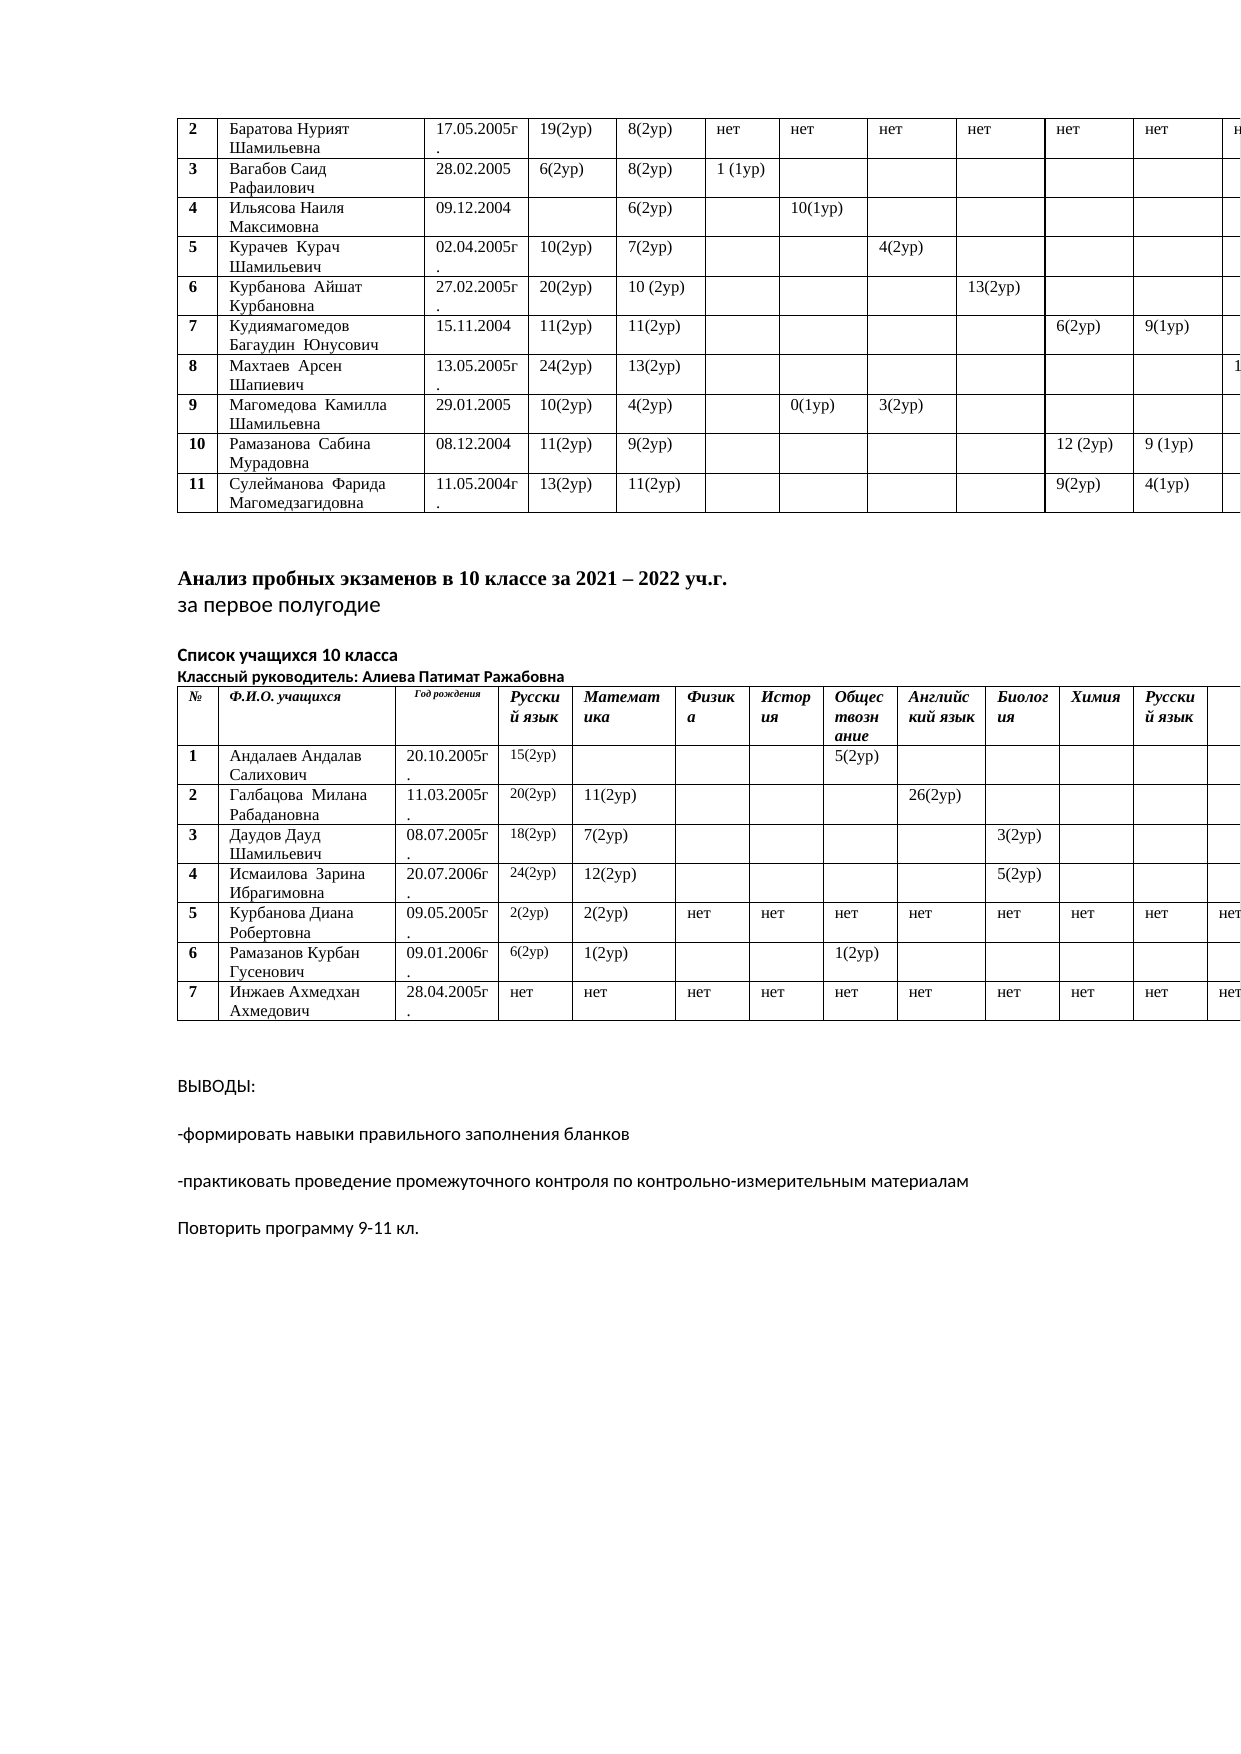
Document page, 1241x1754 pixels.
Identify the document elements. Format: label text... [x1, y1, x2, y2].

table_cell 4 [178, 864, 218, 902]
table_cell 10(2ур) [529, 395, 616, 433]
table_cell [1060, 746, 1133, 784]
table_cell нет [1060, 903, 1133, 942]
table_cell [706, 198, 779, 236]
table_header [1208, 687, 1240, 745]
table_cell 02.04.2005г. [425, 237, 528, 276]
table_cell [868, 159, 956, 197]
table_cell [957, 395, 1044, 433]
table_cell 09.05.2005г. [396, 903, 498, 942]
table_cell Курбанова Айшат Курбановна [218, 277, 424, 315]
table_cell 28.02.2005 [425, 159, 528, 197]
table_cell [868, 316, 956, 354]
table_cell [1134, 237, 1222, 276]
table_cell [706, 237, 779, 276]
table_cell [1046, 395, 1133, 433]
table_cell 11(2ур) [529, 434, 616, 472]
table_cell 7(2ур) [573, 825, 675, 863]
table_cell [676, 943, 749, 981]
table_cell [1223, 198, 1240, 236]
table_cell [1046, 237, 1133, 276]
table_cell [1060, 785, 1133, 823]
table_cell 12 (2ур) [1046, 434, 1133, 472]
table_cell [1134, 395, 1222, 433]
table_cell [750, 864, 823, 902]
table_header Физика [676, 687, 749, 745]
table_cell [750, 746, 823, 784]
table_cell [986, 785, 1059, 823]
table_header Английский язык [898, 687, 985, 745]
table_cell 0(1ур) [780, 395, 867, 433]
table_cell 4 [178, 198, 217, 236]
table_cell [868, 277, 956, 315]
table_cell 2(2ур) [573, 903, 675, 942]
table_cell [780, 277, 867, 315]
table_cell Галбацова Милана Рабадановна [219, 785, 395, 823]
table_header № [178, 687, 218, 745]
table_cell Курачев Курач Шамильевич [218, 237, 424, 276]
table_cell нет [824, 903, 897, 942]
table_cell [1223, 316, 1240, 354]
table_cell 7 [178, 316, 217, 354]
table_cell [957, 159, 1044, 197]
table_cell 4(1ур) [1134, 474, 1222, 512]
table_cell 2(2ур) [499, 903, 572, 942]
table_cell 11(2ур) [617, 474, 705, 512]
table_cell [1046, 159, 1133, 197]
table_cell 13(2ур) [529, 474, 616, 512]
table_header Год рождения [396, 687, 498, 745]
table_cell нет [1060, 982, 1133, 1020]
table_cell 20.07.2006г. [396, 864, 498, 902]
table_cell [780, 159, 867, 197]
table_cell [1223, 159, 1240, 197]
table_cell Вагабов Саид Рафаилович [218, 159, 424, 197]
table_cell Махтаев Арсен Шапиевич [218, 355, 424, 394]
table_cell 11.05.2004г. [425, 474, 528, 512]
table_cell 17.05.2005г. [425, 119, 528, 157]
table_cell [750, 825, 823, 863]
table_cell [573, 746, 675, 784]
table_cell [706, 434, 779, 472]
table_cell 20.10.2005г. [396, 746, 498, 784]
table_cell 10 (2ур) [617, 277, 705, 315]
table_cell [957, 434, 1044, 472]
table_cell [868, 474, 956, 512]
table_cell [1060, 864, 1133, 902]
table_cell Сулейманова Фарида Магомедзагидовна [218, 474, 424, 512]
table_cell [780, 474, 867, 512]
table_cell 2 [178, 785, 218, 823]
table_cell 11 [178, 474, 217, 512]
table_cell 28.04.2005г. [396, 982, 498, 1020]
table_cell 3 [178, 159, 217, 197]
table_cell 5(2ур) [986, 864, 1059, 902]
table_cell [1134, 943, 1207, 981]
table_cell [868, 434, 956, 472]
table_cell 11(2ур) [617, 316, 705, 354]
table_cell [1046, 198, 1133, 236]
text ВЫВОДЫ: [177, 1074, 1152, 1097]
table_cell 7(2ур) [617, 237, 705, 276]
table_cell 10(2ур) [529, 237, 616, 276]
text Классный руководитель: Алиева Патимат Ражабовна [177, 666, 1153, 686]
table_cell 3 [178, 825, 218, 863]
table_cell Ильясова Наиля Максимовна [218, 198, 424, 236]
table_cell 24(2ур) [499, 864, 572, 902]
table_cell [1223, 237, 1240, 276]
table_cell нет [1134, 119, 1222, 157]
table_cell [898, 746, 985, 784]
table_cell нет [676, 903, 749, 942]
table_cell 13(2ур) [617, 355, 705, 394]
table_cell [957, 474, 1044, 512]
table_cell [1134, 198, 1222, 236]
table_cell [986, 746, 1059, 784]
table_cell Даудов Дауд Шамильевич [219, 825, 395, 863]
table_cell [706, 316, 779, 354]
table_cell 11.03.2005г. [396, 785, 498, 823]
table_cell 13.05.2005г. [425, 355, 528, 394]
table_cell [780, 355, 867, 394]
table_cell Курбанова Диана Робертовна [219, 903, 395, 942]
table_cell [529, 198, 616, 236]
table_cell [868, 198, 956, 236]
table_cell [1134, 159, 1222, 197]
table_cell [750, 943, 823, 981]
table_header Математика [573, 687, 675, 745]
table_cell Кудиямагомедов Багаудин Юнусович [218, 316, 424, 354]
table_header Русский язык [499, 687, 572, 745]
table_cell 9 [178, 395, 217, 433]
table_cell Рамазанов Курбан Гусенович [219, 943, 395, 981]
table_cell [1134, 746, 1207, 784]
table_cell нет [824, 982, 897, 1020]
table_cell [676, 785, 749, 823]
table_cell 10 [178, 434, 217, 472]
table_cell 8 [178, 355, 217, 394]
table_cell [1208, 785, 1240, 823]
table_cell 6(2ур) [529, 159, 616, 197]
table_cell 09.01.2006г. [396, 943, 498, 981]
table_cell нет [1134, 903, 1207, 942]
table_cell нет [706, 119, 779, 157]
table_cell 1(2ур) [824, 943, 897, 981]
table_cell нет [1134, 982, 1207, 1020]
table_cell 7 [178, 982, 218, 1020]
table_cell 13(2ур) [957, 277, 1044, 315]
table_cell [1134, 785, 1207, 823]
table_cell 10(1ур) [780, 198, 867, 236]
table_cell нет [1046, 119, 1133, 157]
table_cell 3(2ур) [868, 395, 956, 433]
text -практиковать проведение промежуточного контроля по контрольно-измерительным материалам [177, 1169, 1152, 1192]
table_cell 09.12.2004 [425, 198, 528, 236]
table_cell 20(2ур) [499, 785, 572, 823]
table_cell нет [1208, 982, 1240, 1020]
table_cell нет [573, 982, 675, 1020]
table_cell [1060, 943, 1133, 981]
table_header Биология [986, 687, 1059, 745]
table_cell [750, 785, 823, 823]
table_header Обществознание [824, 687, 897, 745]
table_cell нет [898, 982, 985, 1020]
table_cell 20(2ур) [529, 277, 616, 315]
table_cell Андалаев Андалав Салихович [219, 746, 395, 784]
table_cell 6 [178, 943, 218, 981]
table_cell [706, 355, 779, 394]
table_cell нет [750, 903, 823, 942]
table_cell 9(1ур) [1134, 316, 1222, 354]
table_cell Магомедова Камилла Шамильевна [218, 395, 424, 433]
table_cell [824, 864, 897, 902]
table_cell 2 [178, 119, 217, 157]
table_cell 24(2ур) [529, 355, 616, 394]
table_cell [1046, 277, 1133, 315]
table_cell [824, 785, 897, 823]
table_cell [1060, 825, 1133, 863]
table_cell [1208, 825, 1240, 863]
table_cell 27.02.2005г. [425, 277, 528, 315]
table_cell нет [868, 119, 956, 157]
table_header Ф.И.О. учащихся [219, 687, 395, 745]
table_cell 1 (1ур) [706, 159, 779, 197]
table_cell [957, 316, 1044, 354]
table_cell 08.07.2005г. [396, 825, 498, 863]
table_header Русский язык [1134, 687, 1207, 745]
table_cell [1208, 943, 1240, 981]
table_cell 9(2ур) [617, 434, 705, 472]
table_cell 6(2ур) [1046, 316, 1133, 354]
table_cell 11(2ур) [573, 785, 675, 823]
table_cell 8(2ур) [617, 159, 705, 197]
table_cell 29.01.2005 [425, 395, 528, 433]
text Анализ пробных экзаменов в 10 классе за 2021 – 2022 уч.г. [177, 566, 1153, 590]
table_cell [986, 943, 1059, 981]
table_cell 19(2ур) [529, 119, 616, 157]
table_cell [898, 943, 985, 981]
table_cell 26(2ур) [898, 785, 985, 823]
table_cell [780, 316, 867, 354]
table_cell 4(2ур) [868, 237, 956, 276]
table_cell [1223, 434, 1240, 472]
table_cell нет [676, 982, 749, 1020]
table_cell нет [898, 903, 985, 942]
table_cell 5 [178, 237, 217, 276]
table_cell [1046, 355, 1133, 394]
table_cell Баратова Нурият Шамильевна [218, 119, 424, 157]
table_cell нет [986, 982, 1059, 1020]
table_cell [1134, 355, 1222, 394]
table_cell [706, 474, 779, 512]
table_cell нет [780, 119, 867, 157]
text за первое полугодие [177, 590, 1152, 618]
table_cell [706, 277, 779, 315]
table_cell [1134, 277, 1222, 315]
table_cell 15.11.2004 [425, 316, 528, 354]
table_cell 12(2ур) [573, 864, 675, 902]
table_cell [780, 237, 867, 276]
table_cell [868, 355, 956, 394]
text Повторить программу 9-11 кл. [177, 1216, 1152, 1239]
table_cell [780, 434, 867, 472]
table_cell нет [499, 982, 572, 1020]
table_header История [750, 687, 823, 745]
table_cell 9(2ур) [1046, 474, 1133, 512]
table_cell 18(2ур) [499, 825, 572, 863]
table_cell 5 [178, 903, 218, 942]
table_cell 11(2ур) [529, 316, 616, 354]
table_cell [1208, 864, 1240, 902]
table_cell [676, 825, 749, 863]
table_cell Исмаилова Зарина Ибрагимовна [219, 864, 395, 902]
table_cell [1223, 395, 1240, 433]
table_cell 5(2ур) [824, 746, 897, 784]
table_cell 15(2ур) [499, 746, 572, 784]
table_cell [1134, 825, 1207, 863]
table_cell 4(2ур) [617, 395, 705, 433]
table_cell [898, 825, 985, 863]
table_cell 1(2ур) [573, 943, 675, 981]
table_cell 9 (1ур) [1134, 434, 1222, 472]
table_cell [957, 198, 1044, 236]
table_header Химия [1060, 687, 1133, 745]
table_cell [957, 355, 1044, 394]
table_cell [676, 864, 749, 902]
table_cell [706, 395, 779, 433]
table_cell 6 [178, 277, 217, 315]
table_cell 6(2ур) [499, 943, 572, 981]
table_cell [957, 237, 1044, 276]
table_cell 10(1ур) [1223, 355, 1240, 394]
text -формировать навыки правильного заполнения бланков [177, 1122, 1152, 1144]
table_cell [824, 825, 897, 863]
table_cell нет [1208, 903, 1240, 942]
table_cell [1208, 746, 1240, 784]
table_cell 08.12.2004 [425, 434, 528, 472]
table_cell 3(2ур) [986, 825, 1059, 863]
table_cell нет [957, 119, 1044, 157]
table_cell нет [986, 903, 1059, 942]
table_cell [898, 864, 985, 902]
table_cell [1134, 864, 1207, 902]
table_cell [1223, 474, 1240, 512]
table_cell Рамазанова Сабина Мурадовна [218, 434, 424, 472]
table_cell Инжаев Ахмедхан Ахмедович [219, 982, 395, 1020]
table_cell [676, 746, 749, 784]
table_cell нет [1223, 119, 1240, 157]
table_cell 6(2ур) [617, 198, 705, 236]
text Список учащихся 10 класса [177, 643, 1153, 666]
table_cell нет [750, 982, 823, 1020]
table_cell [1223, 277, 1240, 315]
table_cell 8(2ур) [617, 119, 705, 157]
table_cell 1 [178, 746, 218, 784]
